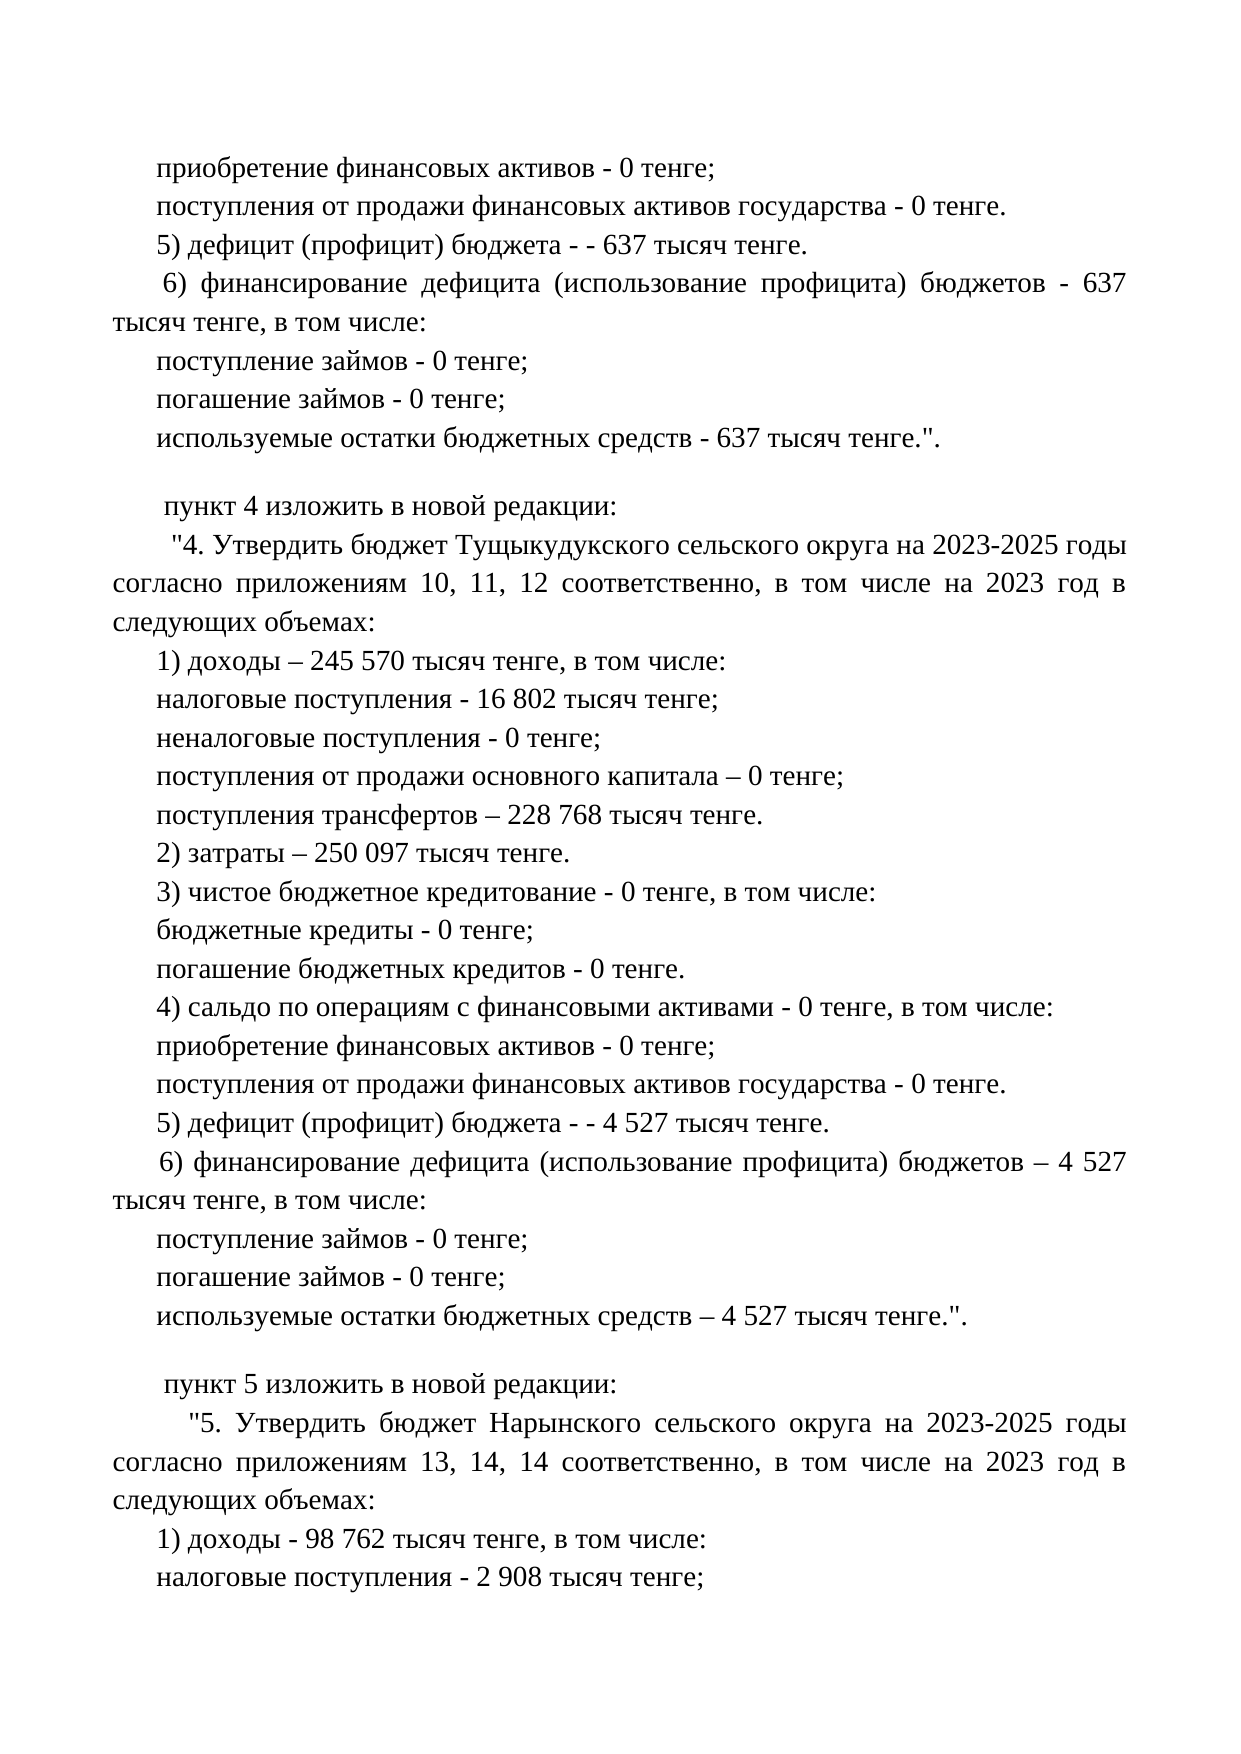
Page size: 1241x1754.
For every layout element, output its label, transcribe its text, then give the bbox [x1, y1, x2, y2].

text пункт 5 изложить в новой редакции: [112, 1367, 1128, 1400]
text "5. Утвердить бюджет Нарынского сельского округа на 2023-2025 годы согласно приложениям 13, 14, 14 соответственно, в том числе на 2023 год в следующих объемах: [112, 1405, 1128, 1516]
text 5) дефицит (профицит) бюджета - - 637 тысяч тенге. [112, 227, 1128, 261]
text 3) чистое бюджетное кредитование - 0 тенге, в том числе: [112, 874, 1128, 907]
text поступления от продажи финансовых активов государства - 0 тенге. [112, 1067, 1128, 1100]
text используемые остатки бюджетных средств - 637 тысяч тенге.". [112, 420, 1128, 453]
text налоговые поступления - 16 802 тысяч тенге; [112, 681, 1128, 715]
text 6) финансирование дефицита (использование профицита) бюджетов – 4 527 тысяч тенге, в том числе: [112, 1144, 1128, 1216]
text пункт 4 изложить в новой редакции: [112, 488, 1128, 522]
text 5) дефицит (профицит) бюджета - - 4 527 тысяч тенге. [112, 1105, 1128, 1139]
text приобретение финансовых активов - 0 тенге; [112, 150, 1128, 183]
text 1) доходы – 245 570 тысяч тенге, в том числе: [112, 643, 1128, 676]
text приобретение финансовых активов - 0 тенге; [112, 1028, 1128, 1062]
text поступления от продажи основного капитала – 0 тенге; [112, 758, 1128, 792]
text неналоговые поступления - 0 тенге; [112, 720, 1128, 753]
text погашение займов - 0 тенге; [112, 381, 1128, 415]
text поступление займов - 0 тенге; [112, 1221, 1128, 1254]
text 2) затраты – 250 097 тысяч тенге. [112, 835, 1128, 869]
text 4) сальдо по операциям с финансовыми активами - 0 тенге, в том числе: [112, 989, 1128, 1023]
text погашение займов - 0 тенге; [112, 1259, 1128, 1293]
text используемые остатки бюджетных средств – 4 527 тысяч тенге.". [112, 1298, 1128, 1331]
text 6) финансирование дефицита (использование профицита) бюджетов - 637 тысяч тенге, в том числе: [112, 266, 1128, 338]
text поступление займов - 0 тенге; [112, 343, 1128, 376]
text бюджетные кредиты - 0 тенге; [112, 912, 1128, 946]
text поступления от продажи финансовых активов государства - 0 тенге. [112, 188, 1128, 222]
text поступления трансфертов – 228 768 тысяч тенге. [112, 797, 1128, 830]
text "4. Утвердить бюджет Тущыкудукского сельского округа на 2023-2025 годы согласно приложениям 10, 11, 12 соответственно, в том числе на 2023 год в следующих объемах: [112, 527, 1128, 638]
text налоговые поступления - 2 908 тысяч тенге; [112, 1559, 1128, 1593]
text 1) доходы - 98 762 тысяч тенге, в том числе: [112, 1521, 1128, 1554]
text погашение бюджетных кредитов - 0 тенге. [112, 951, 1128, 984]
